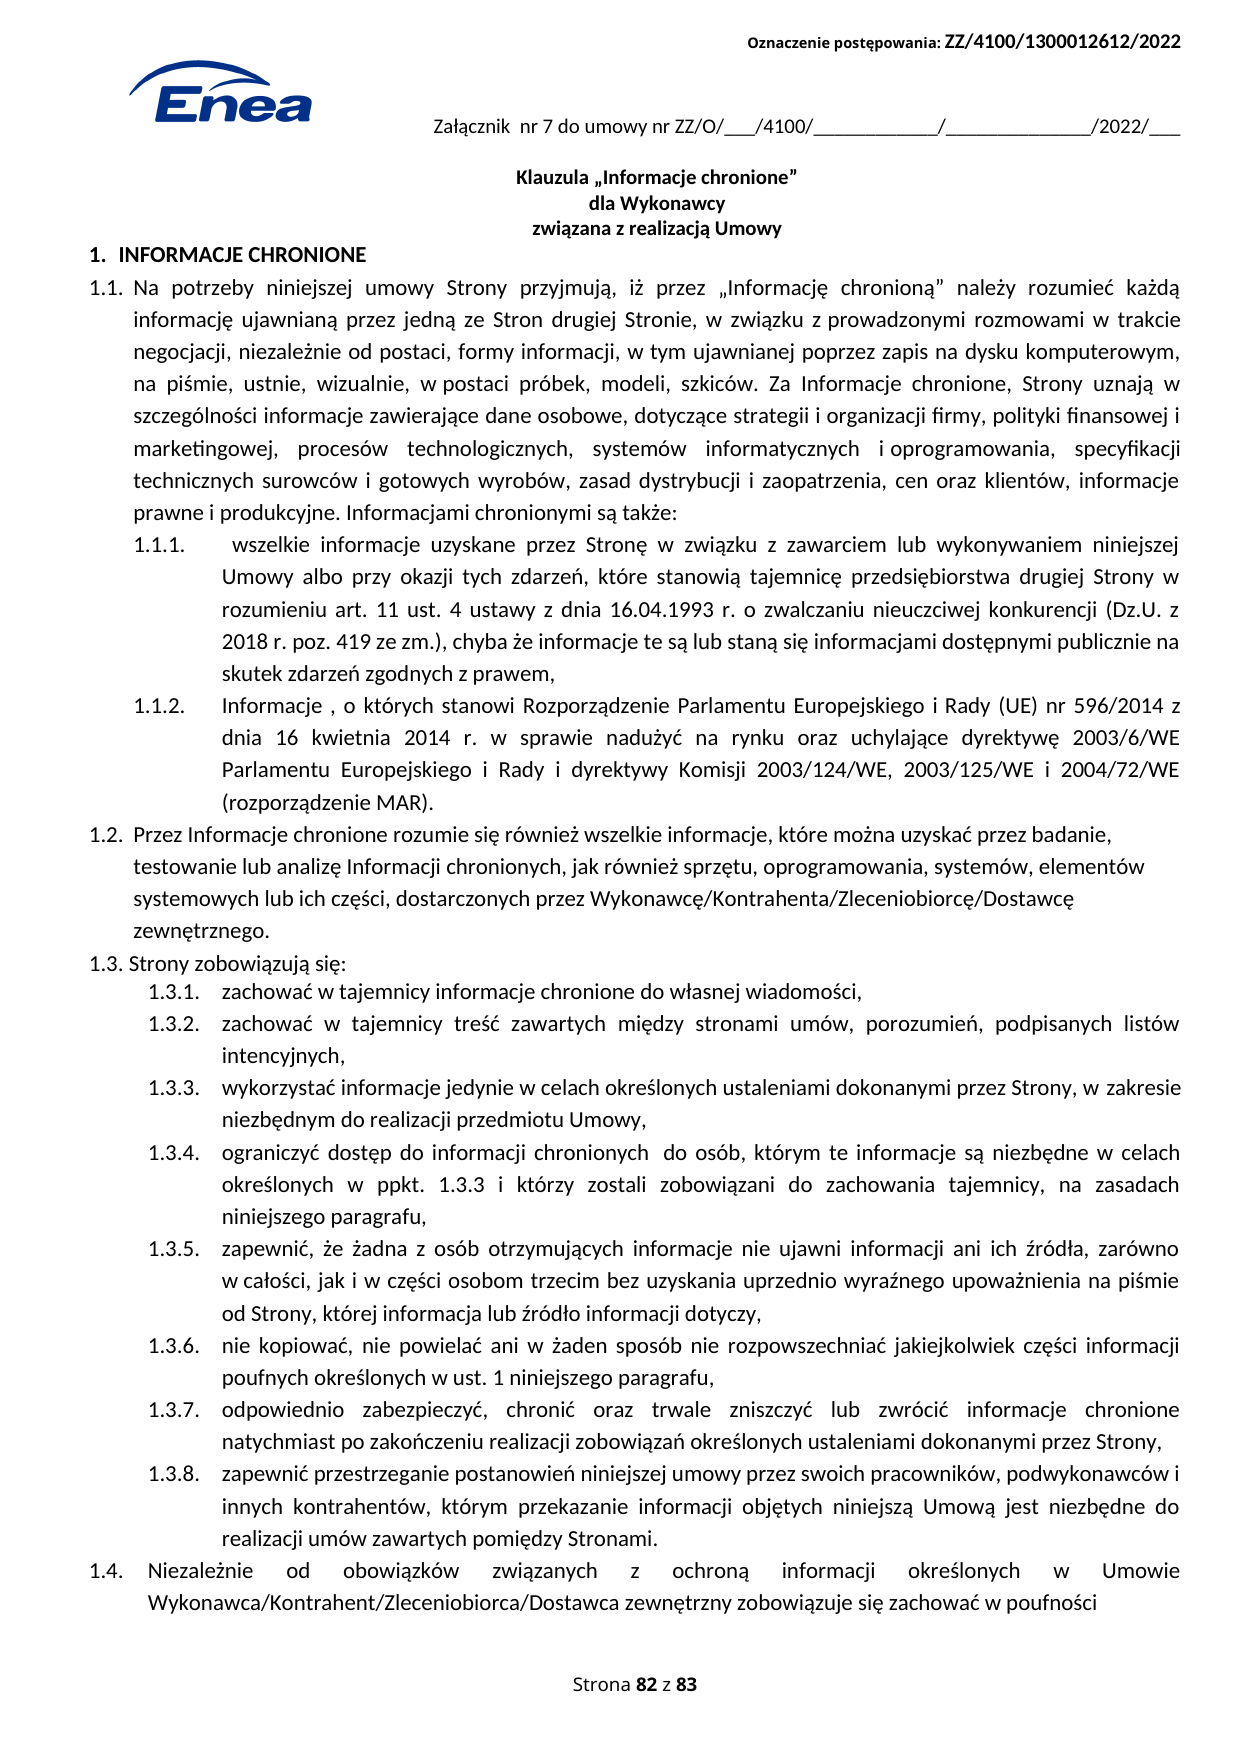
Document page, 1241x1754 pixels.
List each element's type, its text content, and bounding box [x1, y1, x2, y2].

list wykorzystać informacje jedynie w celach określonych ustaleniami dokonanymi przez Strony, w zakresie niezbędnym do realizacji przedmiotu Umowy, [148, 1073, 1181, 1133]
list wszelkie informacje uzyskane przez Stronę w związku z zawarciem lub wykonywaniem niniejszej Umowy albo przy okazji tych zdarzeń, które stanowią tajemnicę przedsiębiorstwa drugiej Strony w rozumieniu art. 11 ust. 4 ustawy z dnia 16.04.1993 r. o zwalczaniu nieuczciwej konkurencji (Dz.U. z 2018 r. poz. 419 ze zm.), chyba że informacje te są lub staną się informacjami dostępnymi publicznie na skutek zdarzeń zgodnych z prawem, [133, 530, 1181, 687]
list odpowiednio zabezpieczyć, chronić oraz trwale zniszczyć lub zwrócić informacje chronione natychmiast po zakończeniu realizacji zobowiązań określonych ustaleniami dokonanymi przez Strony, [148, 1395, 1181, 1455]
picture [117, 50, 324, 124]
text związana z realizacją Umowy [133, 215, 1181, 241]
list INFORMACJE CHRONIONE [89, 241, 1181, 269]
text Klauzula „Informacje chronione” [133, 164, 1181, 190]
list ograniczyć dostęp do informacji chronionych do osób, którym te informacje są niezbędne w celach określonych w ppkt. 1.3.3 i którzy zostali zobowiązani do zachowania tajemnicy, na zasadach niniejszego paragrafu, [148, 1138, 1181, 1230]
list Na potrzeby niniejszej umowy Strony przyjmują, iż przez „Informację chronioną” należy rozumieć każdą informację ujawnianą przez jedną ze Stron drugiej Stronie, w związku z prowadzonymi rozmowami w trakcie negocjacji, niezależnie od postaci, formy informacji, w tym ujawnianej poprzez zapis na dysku komputerowym, na piśmie, ustnie, wizualnie, w postaci próbek, modeli, szkiców. Za Informacje chronione, Strony uznają w szczególności informacje zawierające dane osobowe, dotyczące strategii i organizacji firmy, polityki finansowej i marketingowej, procesów technologicznych, systemów informatycznych i oprogramowania, specyfikacji technicznych surowców i gotowych wyrobów, zasad dystrybucji i zaopatrzenia, cen oraz klientów, informacje prawne i produkcyjne. Informacjami chronionymi są także: [89, 273, 1181, 526]
list Informacje , o których stanowi Rozporządzenie Parlamentu Europejskiego i Rady (UE) nr 596/2014 z dnia 16 kwietnia 2014 r. w sprawie nadużyć na rynku oraz uchylające dyrektywę 2003/6/WE Parlamentu Europejskiego i Rady i dyrektywy Komisji 2003/124/WE, 2003/125/WE i 2004/72/WE (rozporządzenie MAR). [133, 691, 1181, 816]
list zapewnić, że żadna z osób otrzymujących informacje nie ujawni informacji ani ich źródła, zarówno w całości, jak i w części osobom trzecim bez uzyskania uprzednio wyraźnego upoważnienia na piśmie od Strony, której informacja lub źródło informacji dotyczy, [148, 1234, 1181, 1327]
list zachować w tajemnicy treść zawartych między stronami umów, porozumień, podpisanych listów intencyjnych, [148, 1009, 1181, 1069]
list nie kopiować, nie powielać ani w żaden sposób nie rozpowszechniać jakiejkolwiek części informacji poufnych określonych w ust. 1 niniejszego paragrafu, [148, 1331, 1181, 1391]
list Niezależnie od obowiązków związanych z ochroną informacji określonych w Umowie Wykonawca/Kontrahent/Zleceniobiorca/Dostawca zewnętrzny zobowiązuje się zachować w poufności [89, 1556, 1181, 1616]
list Przez Informacje chronione rozumie się również wszelkie informacje, które można uzyskać przez badanie, testowanie lub analizę Informacji chronionych, jak również sprzętu, oprogramowania, systemów, elementów systemowych lub ich części, dostarczonych przez Wykonawcę/Kontrahenta/Zleceniobiorcę/Dostawcę zewnętrznego. [89, 820, 1181, 944]
list zapewnić przestrzeganie postanowień niniejszej umowy przez swoich pracowników, podwykonawców i innych kontrahentów, którym przekazanie informacji objętych niniejszą Umową jest niezbędne do realizacji umów zawartych pomiędzy Stronami. [148, 1459, 1181, 1552]
text dla Wykonawcy [133, 190, 1181, 215]
list zachować w tajemnicy informacje chronione do własnej wiadomości, [148, 977, 1181, 1005]
text 1.3. Strony zobowiązują się: [89, 949, 1181, 977]
text Załącznik nr 7 do umowy nr ZZ/O/___/4100/____________/______________/2022/___ [89, 113, 1181, 139]
